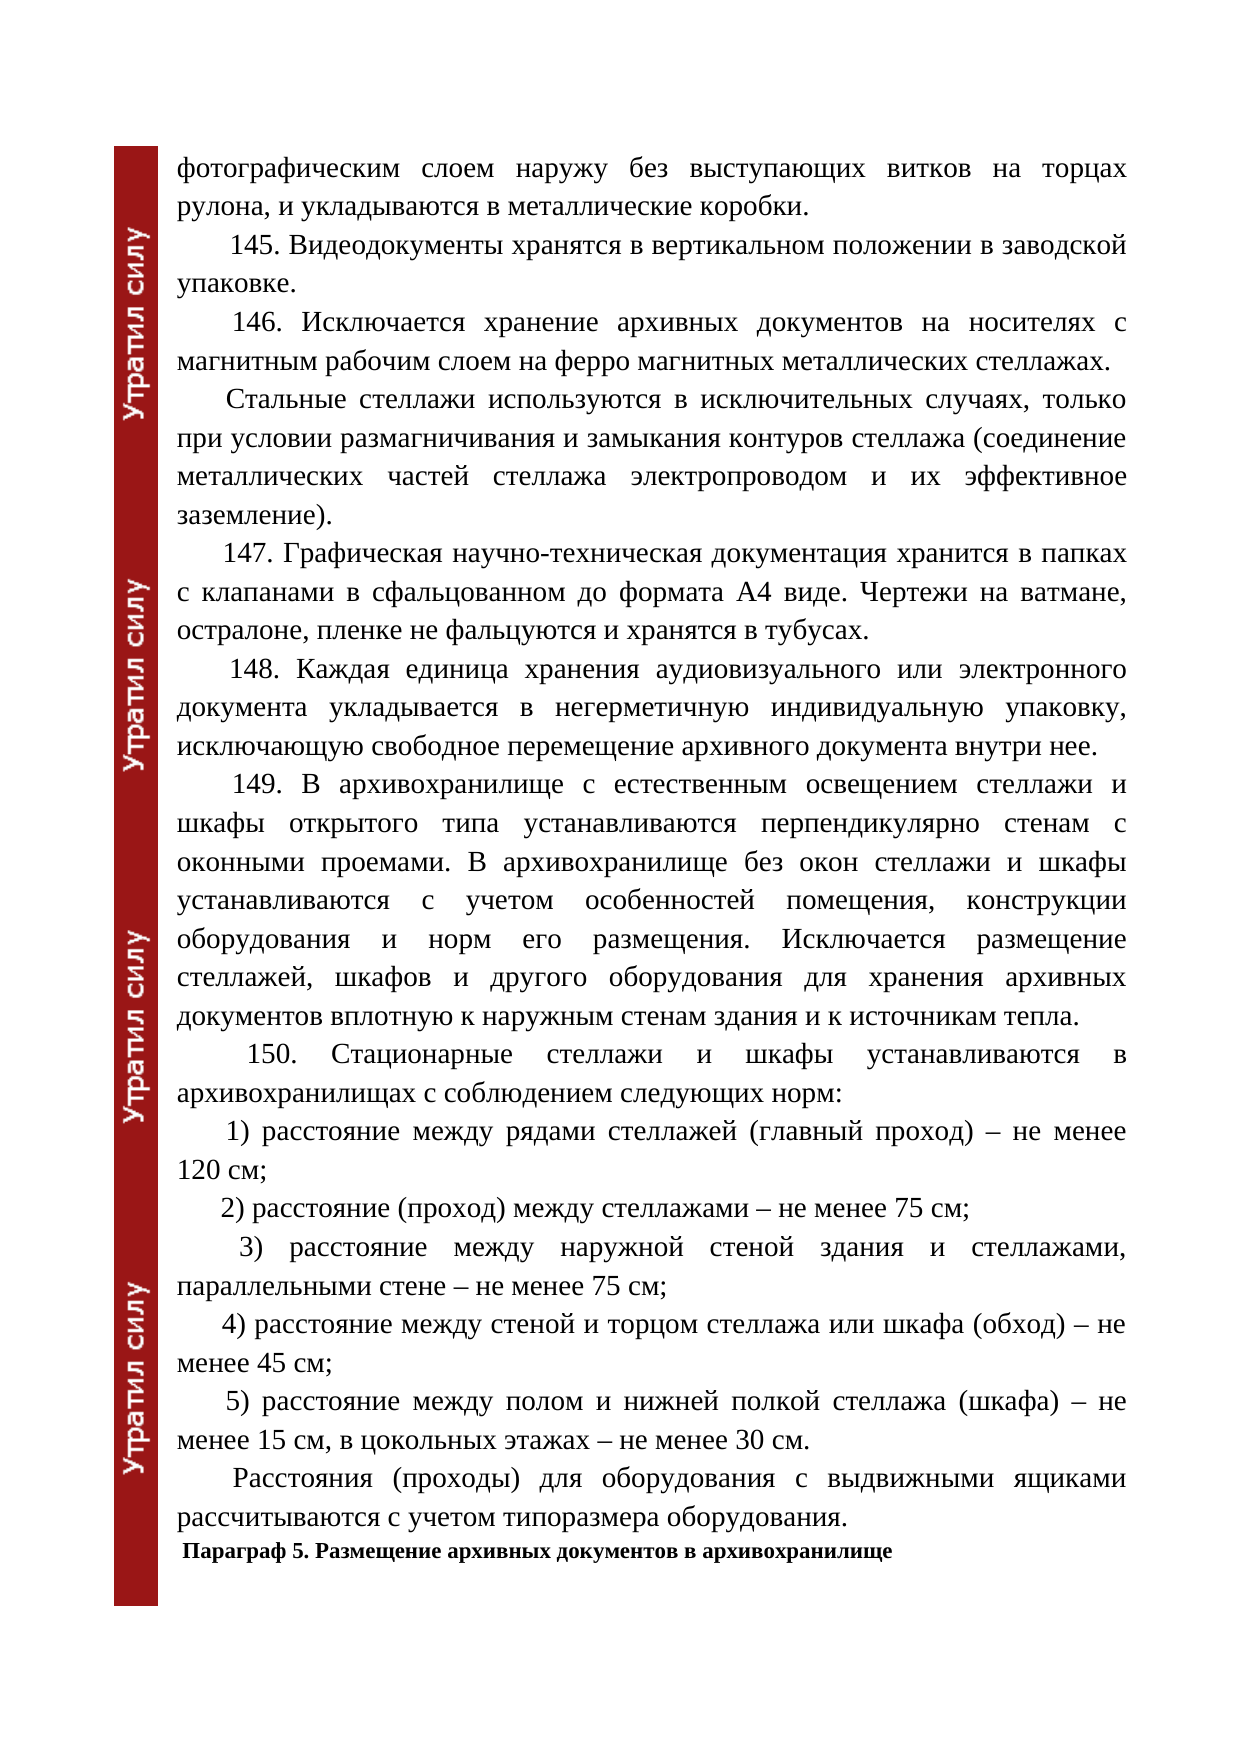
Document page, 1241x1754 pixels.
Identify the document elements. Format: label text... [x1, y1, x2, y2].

text 1) расстояние между рядами стеллажей (главный проход) – не менее 120 см; [112, 1113, 1128, 1186]
picture [114, 1031, 158, 1036]
picture [114, 222, 158, 227]
picture [114, 1378, 158, 1383]
text 5) расстояние между полом и нижней полкой стеллажа (шкафа) – не менее 15 см, в цокольных этажах – не менее 30 см. [112, 1383, 1128, 1455]
text 150. Стационарные стеллажи и шкафы устанавливаются в архивохранилищах с соблюдением следующих норм: [112, 1036, 1128, 1108]
text Стальные стеллажи используются в исключительных случаях, только при условии размагничивания и замыкания контуров стеллажа (соединение металлических частей стеллажа электропроводом и их эффективное заземление). [112, 381, 1128, 530]
text Параграф 5. Размещение архивных документов в архивохранилище [112, 1537, 1128, 1564]
picture [114, 1108, 158, 1113]
text 145. Видеодокументы хранятся в вертикальном положении в заводской упаковке. [112, 227, 1128, 299]
text 3) расстояние между наружной стеной здания и стеллажами, параллельными стене – не менее 75 см; [112, 1229, 1128, 1301]
picture [114, 299, 158, 304]
picture [114, 762, 158, 767]
picture [114, 376, 158, 381]
text 149. В архивохранилище с естественным освещением стеллажи и шкафы открытого типа устанавливаются перпендикулярно стенам с оконными проемами. В архивохранилище без окон стеллажи и шкафы устанавливаются с учетом особенностей помещения, конструкции оборудования и норм его размещения. Исключается размещение стеллажей, шкафов и другого оборудования для хранения архивных документов вплотную к наружным стенам здания и к источникам тепла. [112, 767, 1128, 1031]
picture [114, 1455, 158, 1460]
picture [114, 1224, 158, 1229]
picture [114, 530, 158, 535]
text 2) расстояние (проход) между стеллажами – не менее 75 см; [112, 1191, 1128, 1224]
text 4) расстояние между стеной и торцом стеллажа или шкафа (обход) – не менее 45 см; [112, 1306, 1128, 1378]
picture [114, 1186, 158, 1191]
picture [114, 646, 158, 651]
text 148. Каждая единица хранения аудиовизуального или электронного документа укладывается в негерметичную индивидуальную упаковку, исключающую свободное перемещение архивного документа внутри нее. [112, 651, 1128, 762]
picture [114, 146, 158, 150]
picture [114, 1301, 158, 1306]
text 147. Графическая научно-техническая документация хранится в папках с клапанами в сфальцованном до формата А4 виде. Чертежи на ватмане, остралоне, пленке не фальцуются и хранятся в тубусах. [112, 535, 1128, 646]
picture [114, 1564, 158, 1606]
picture [114, 1532, 158, 1537]
text Расстояния (проходы) для оборудования с выдвижными ящиками рассчитываются с учетом типоразмера оборудования. [112, 1460, 1128, 1532]
text 146. Исключается хранение архивных документов на носителях с магнитным рабочим слоем на ферро магнитных металлических стеллажах. [112, 304, 1128, 376]
